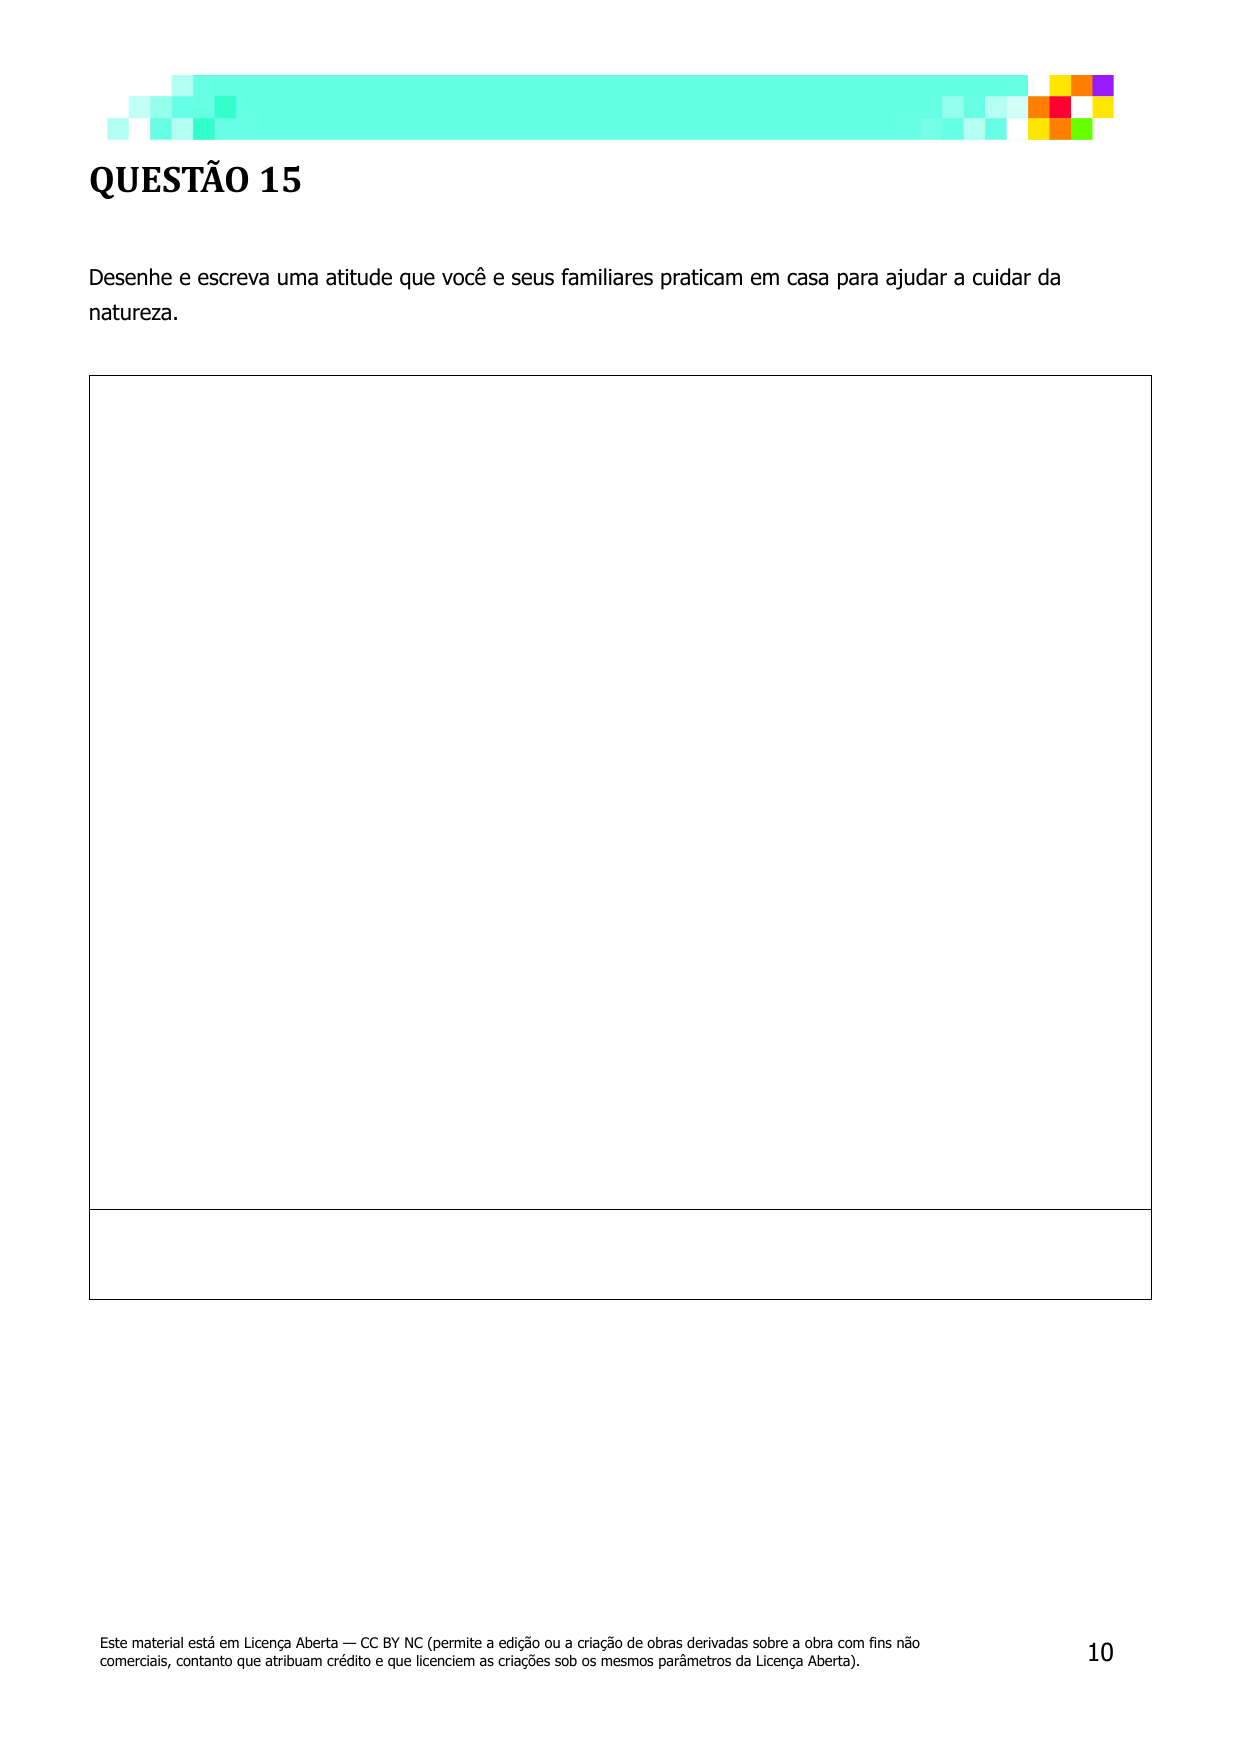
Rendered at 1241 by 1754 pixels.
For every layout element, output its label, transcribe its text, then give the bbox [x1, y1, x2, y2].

table_cell [90, 1210, 1151, 1299]
picture [88, 75, 1114, 151]
table_header [90, 376, 1151, 1209]
text Desenhe e escreva uma atitude que você e seus familiares praticam em casa para ajudar a cuidar da natureza. [89, 257, 1152, 328]
text QUESTÃO 15 [89, 157, 1152, 201]
